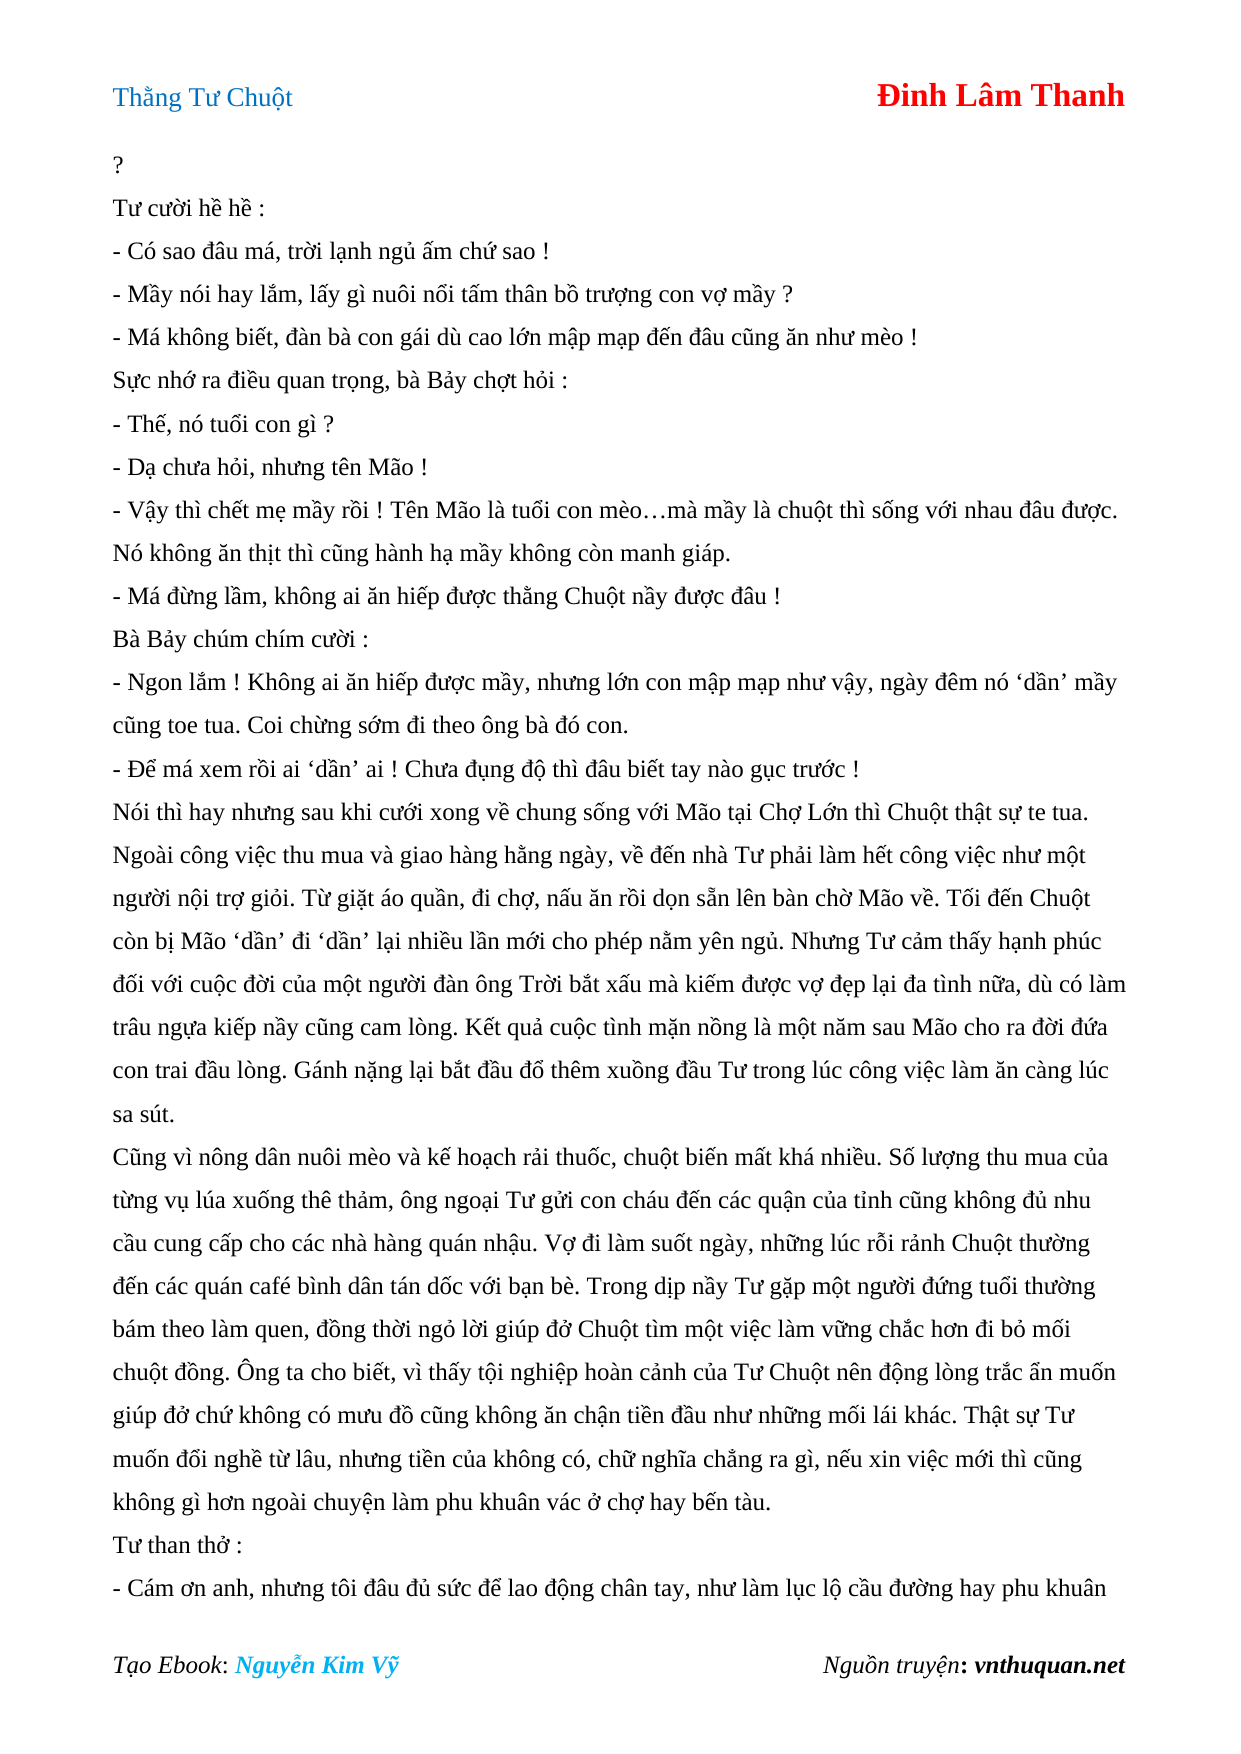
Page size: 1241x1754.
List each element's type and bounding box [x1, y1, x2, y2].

text [112, 150, 1128, 1602]
